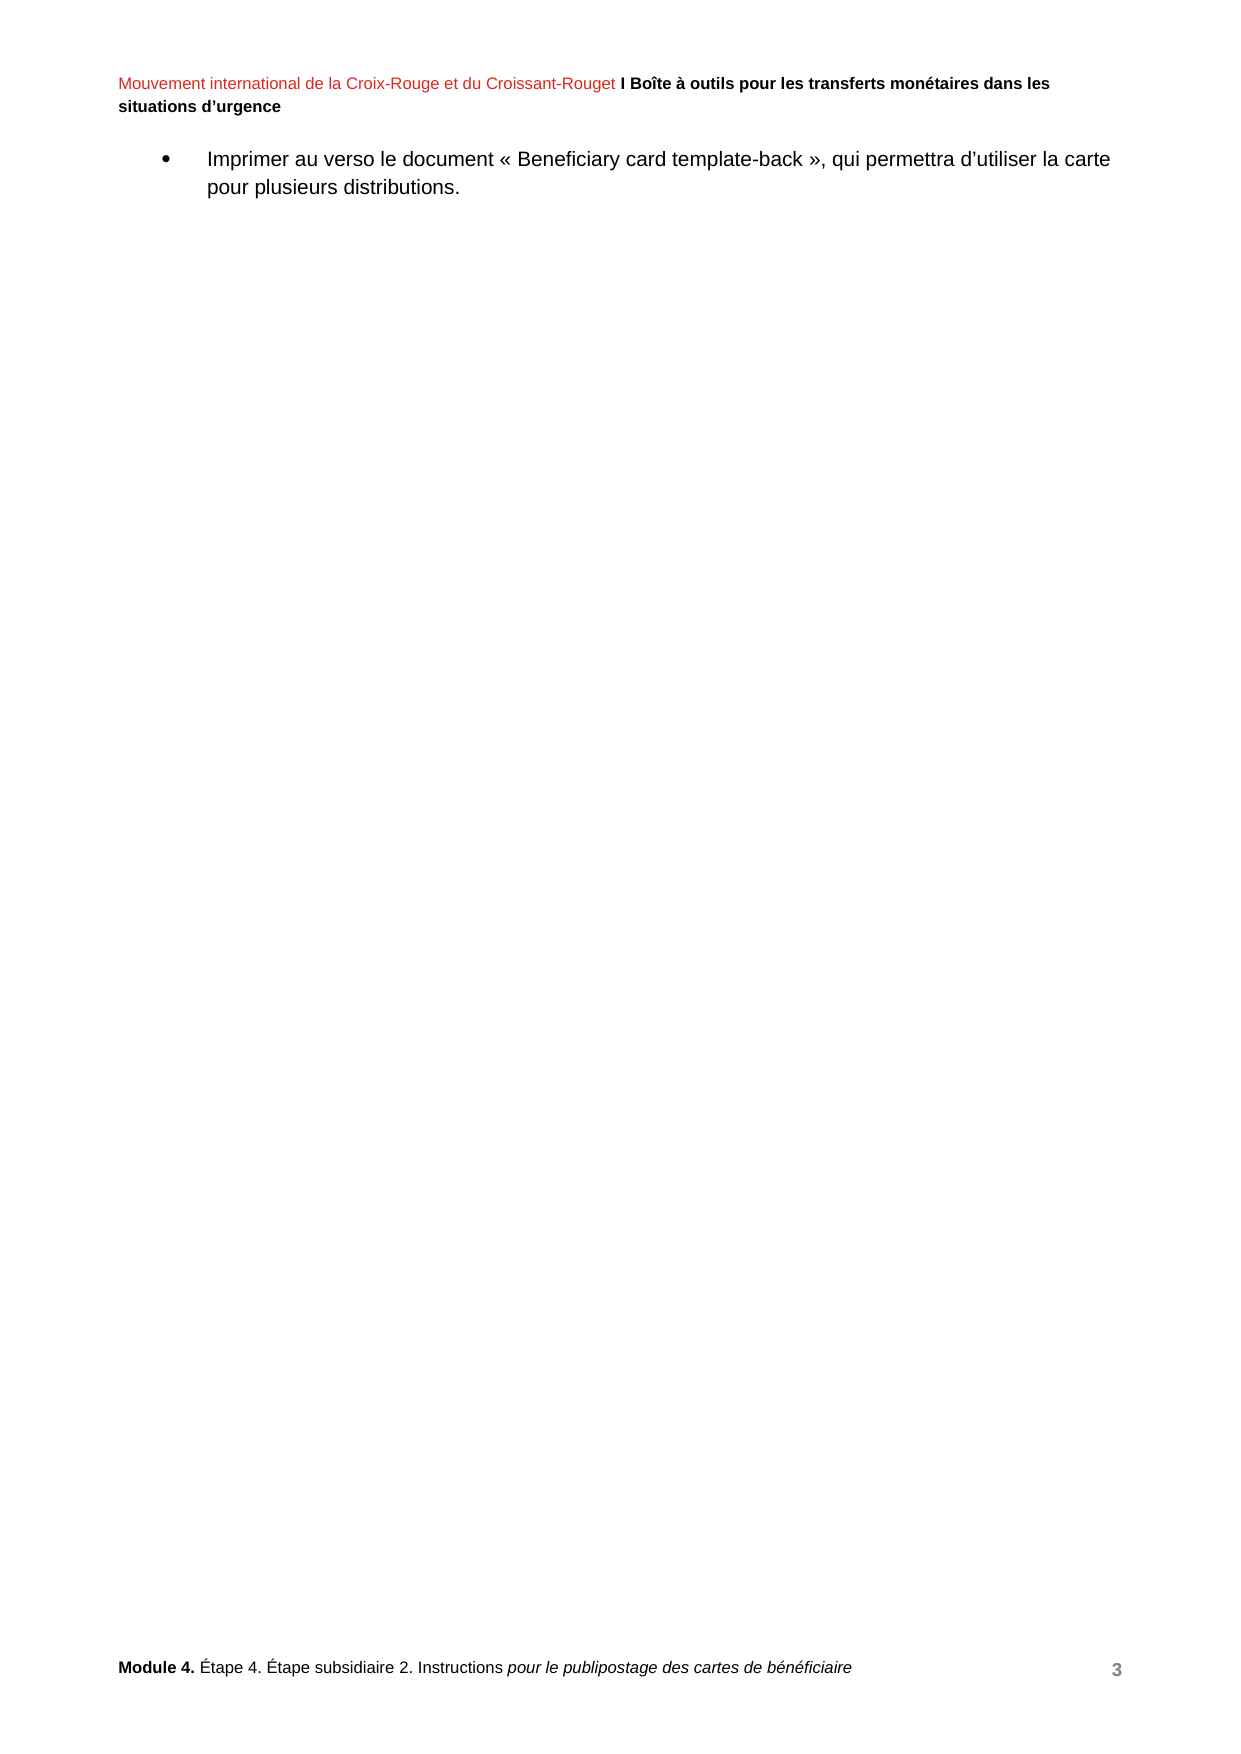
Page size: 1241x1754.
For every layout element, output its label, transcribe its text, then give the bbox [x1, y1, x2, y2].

list Imprimer au verso le document « Beneficiary card template-back », qui permettra d’utiliser la carte pour plusieurs distributions. [162, 147, 1122, 199]
